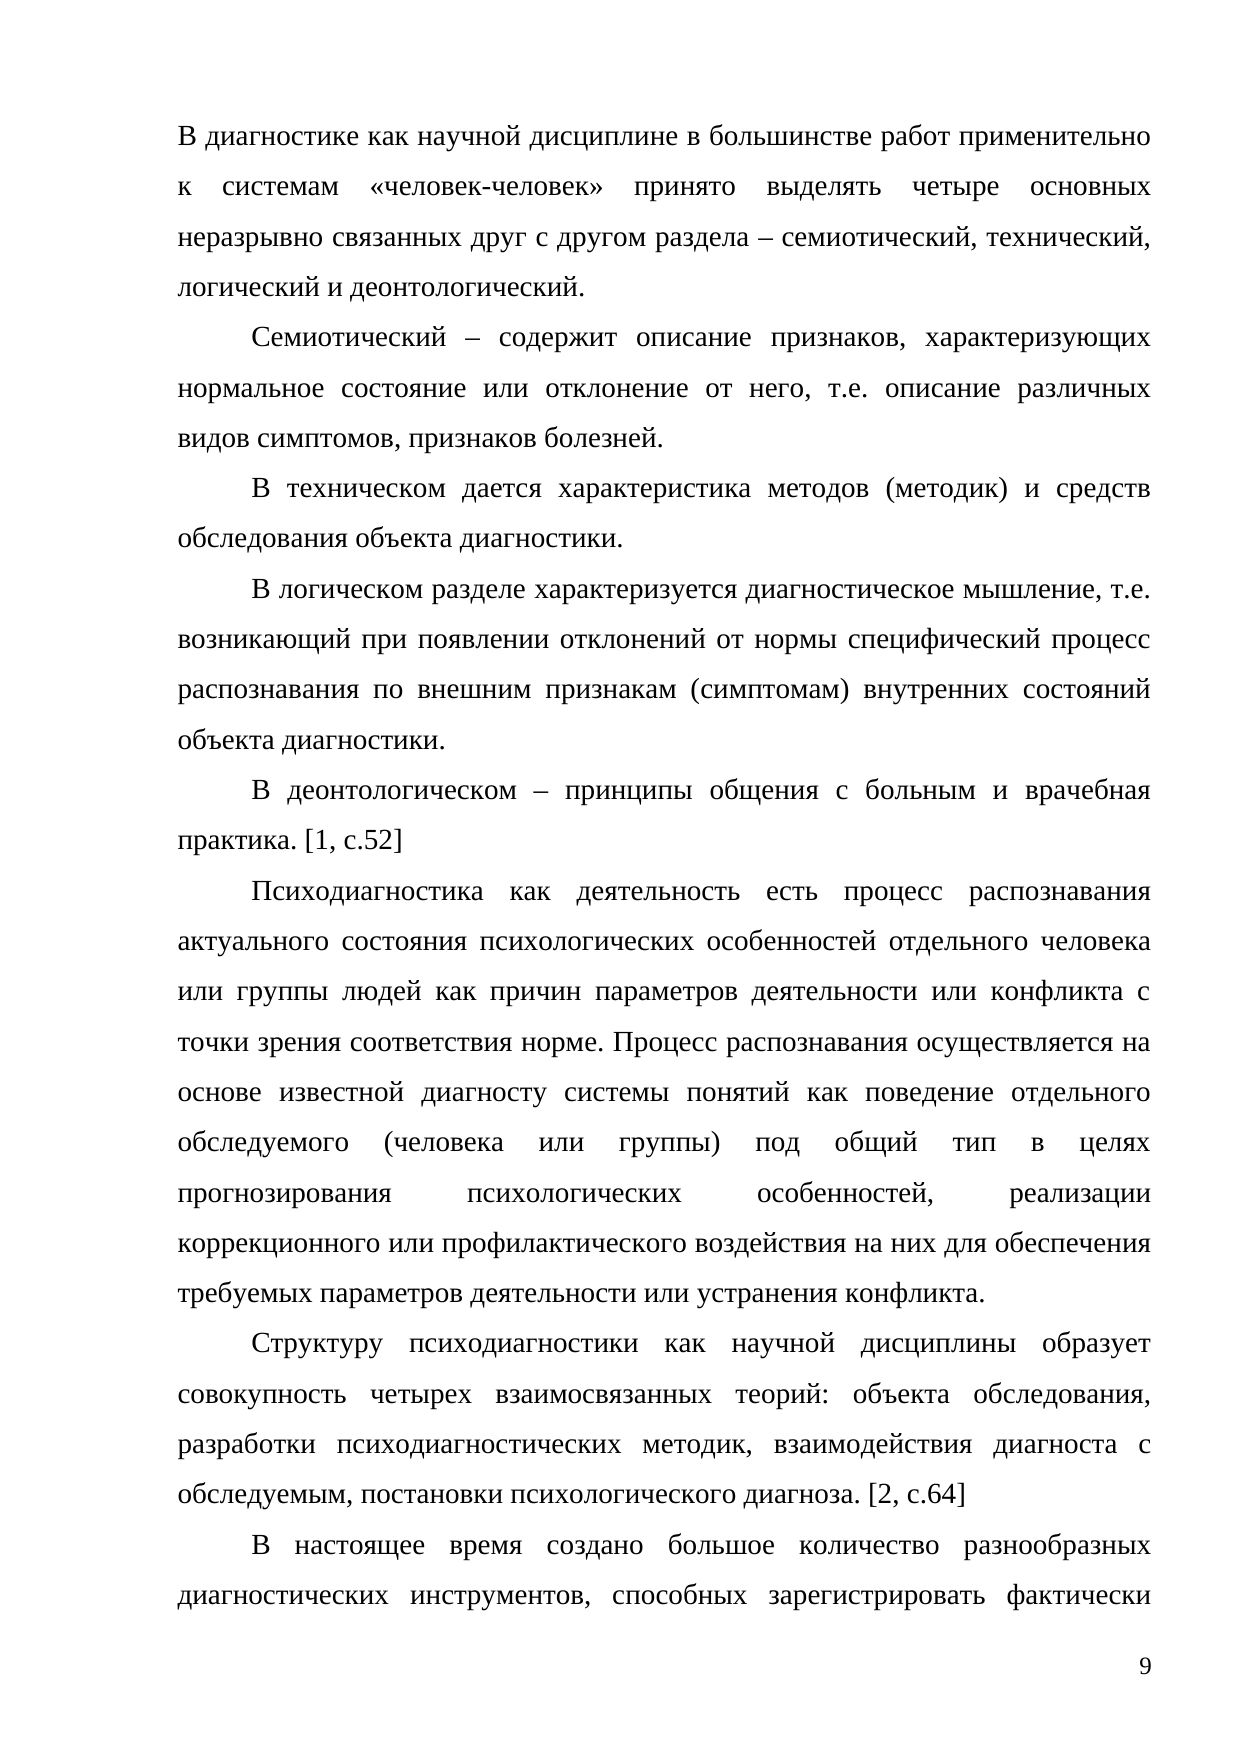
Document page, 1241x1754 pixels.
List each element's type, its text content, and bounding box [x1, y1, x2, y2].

text Психодиагностика как деятельность есть процесс распознавания актуального состояния психологических особенностей отдельного человека или группы людей как причин параметров деятельности или конфликта с точки зрения соответствия норме. Процесс распознавания осуществляется на основе известной диагносту системы понятий как поведение отдельного обследуемого (человека или группы) под общий тип в целях прогнозирования психологических особенностей, реализации коррекционного или профилактического воздействия на них для обеспечения требуемых параметров деятельности или устранения конфликта. [177, 873, 1152, 1309]
text В логическом разделе характеризуется диагностическое мышление, т.е. возникающий при появлении отклонений от нормы специфический процесс распознавания по внешним признакам (симптомам) внутренних состояний объекта диагностики. [177, 571, 1152, 755]
text Структуру психодиагностики как научной дисциплины образует совокупность четырех взаимосвязанных теорий: объекта обследования, разработки психодиагностических методик, взаимодействия диагноста с обследуемым, постановки психологического диагноза. [2, с.64] [177, 1326, 1152, 1510]
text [177, 1527, 1152, 1611]
text В техническом дается характеристика методов (методик) и средств обследования объекта диагностики. [177, 470, 1152, 554]
text В деонтологическом – принципы общения с больным и врачебная практика. [1, с.52] [177, 772, 1152, 856]
text Семиотический – содержит описание признаков, характеризующих нормальное состояние или отклонение от него, т.е. описание различных видов симптомов, признаков болезней. [177, 319, 1152, 453]
text В диагностике как научной дисциплине в большинстве работ применительно к системам «человек-человек» принято выделять четыре основных неразрывно связанных друг с другом раздела – семиотический, технический, логический и деонтологический. [177, 118, 1152, 303]
